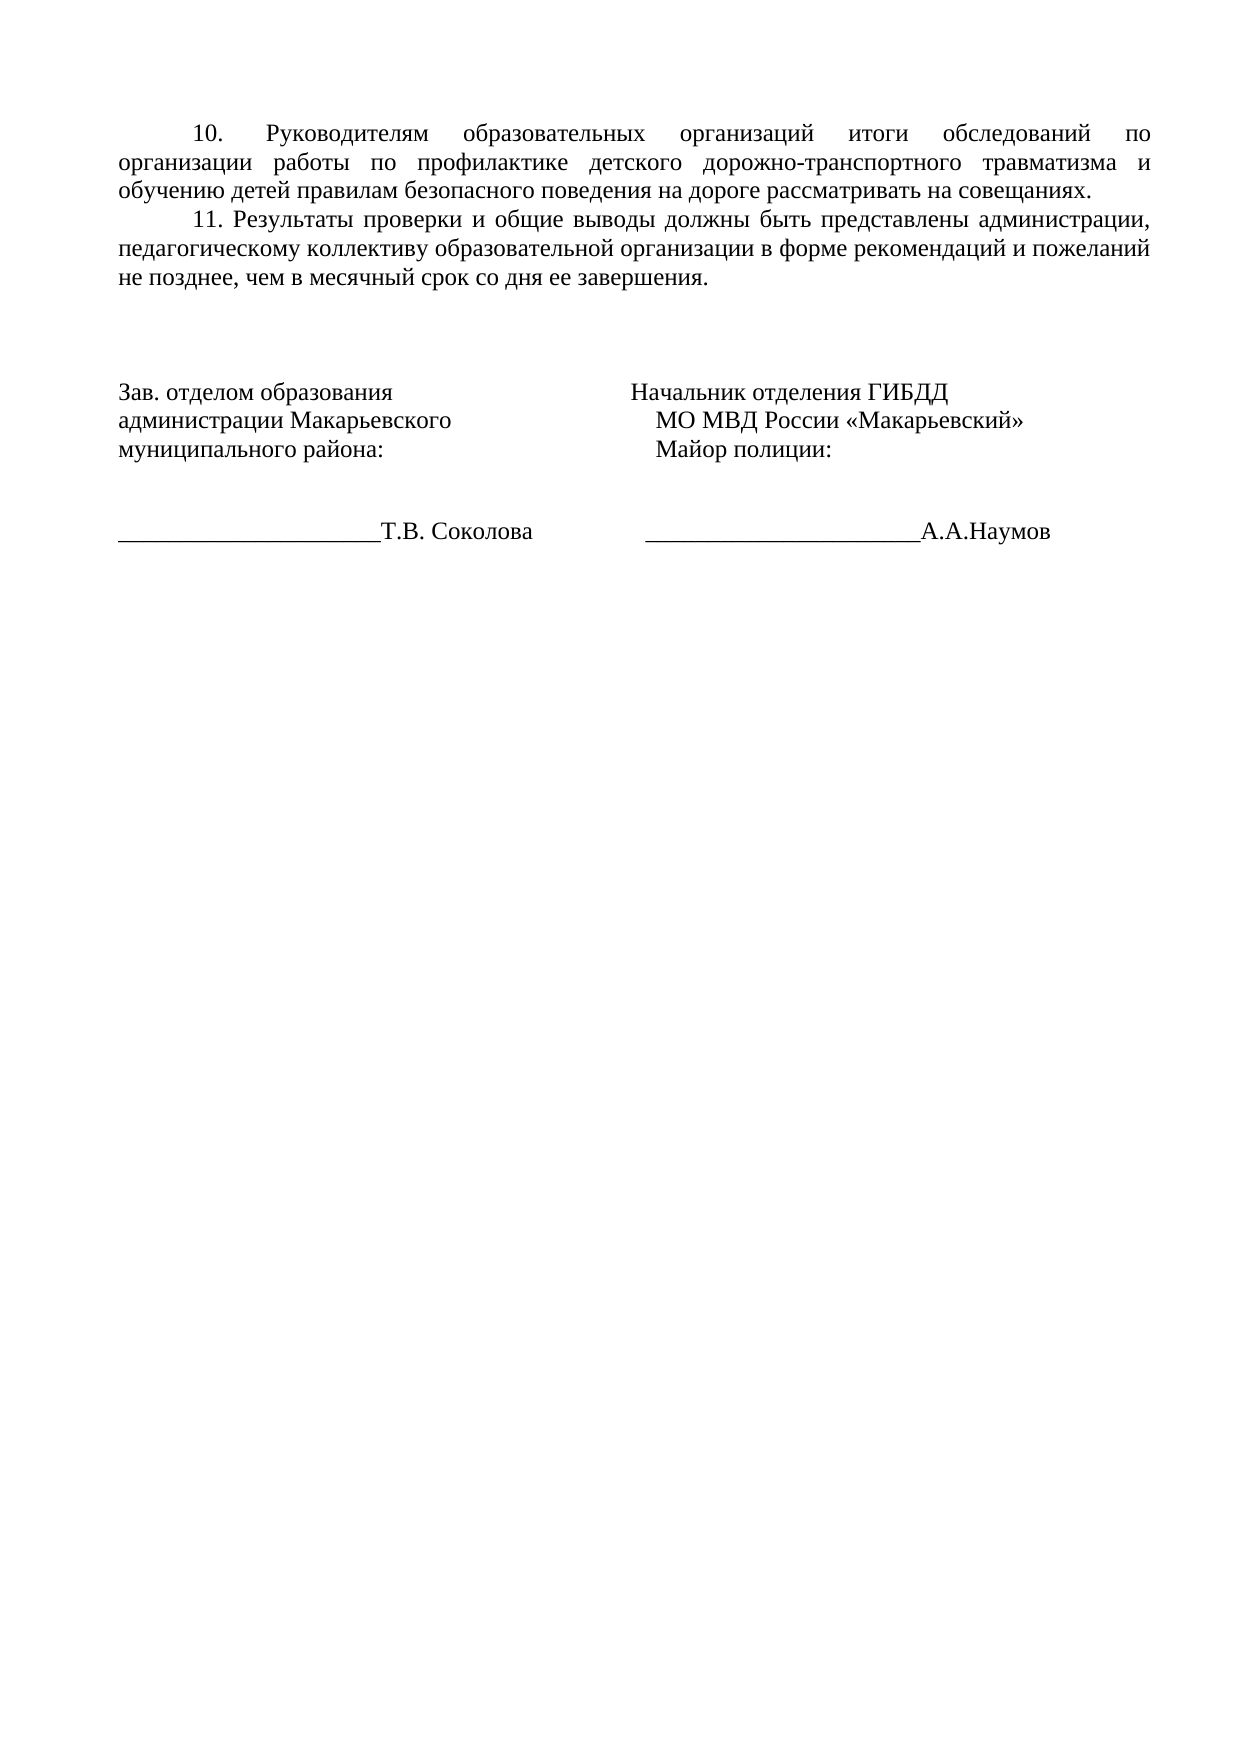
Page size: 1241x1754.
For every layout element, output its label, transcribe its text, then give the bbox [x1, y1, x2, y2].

text 11. Результаты проверки и общие выводы должны быть представлены администрации, педагогическому коллективу образовательной организации в форме рекомендаций и пожеланий не позднее, чем в месячный срок со дня ее завершения. [118, 204, 1152, 291]
text муниципального района: Майор полиции: [118, 434, 1152, 463]
text _____________________Т.В. Соколова ______________________А.А.Наумов [118, 516, 1152, 545]
text администрации Макарьевского МО МВД России «Макарьевский» [118, 406, 1152, 434]
list Руководителям образовательных организаций итоги обследований по организации работы по профилактике детского дорожно-транспортного травматизма и обучению детей правилам безопасного поведения на дороге рассматривать на совещаниях. [118, 118, 1152, 204]
text Зав. отделом образования Начальник отделения ГИБДД [118, 377, 1152, 406]
